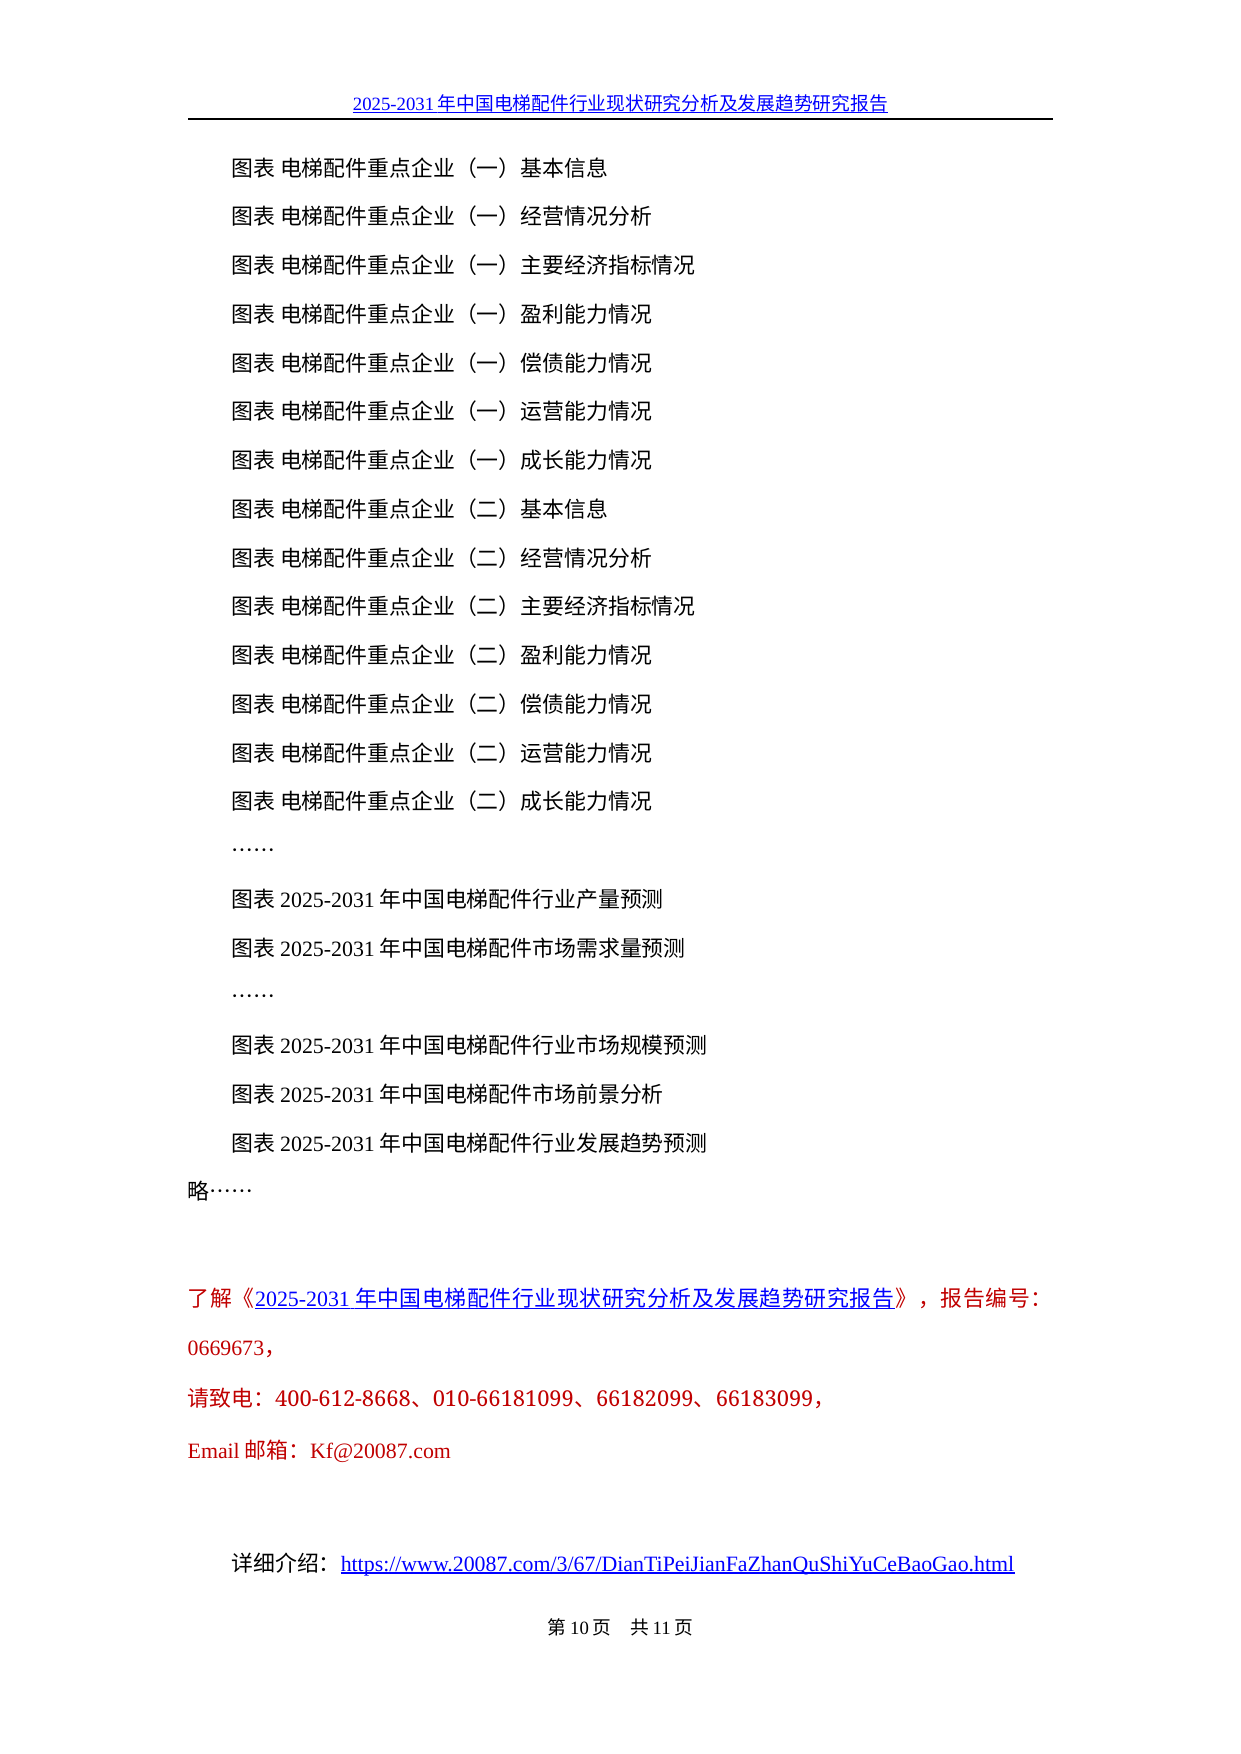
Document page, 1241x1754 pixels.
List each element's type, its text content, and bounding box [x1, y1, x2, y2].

text 详细介绍：https://www.20087.com/3/67/DianTiPeiJianFaZhanQuShiYuCeBaoGao.html [187, 1545, 1053, 1578]
text Email邮箱：Kf@20087.com [187, 1432, 1053, 1465]
text 请致电：400-612-8668、010-66181099、66182099、66183099， [187, 1381, 1053, 1413]
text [187, 150, 1053, 1206]
text 了解《2025-2031年中国电梯配件行业现状研究分析及发展趋势研究报告》，报告编号：0669673， [187, 1280, 1053, 1362]
